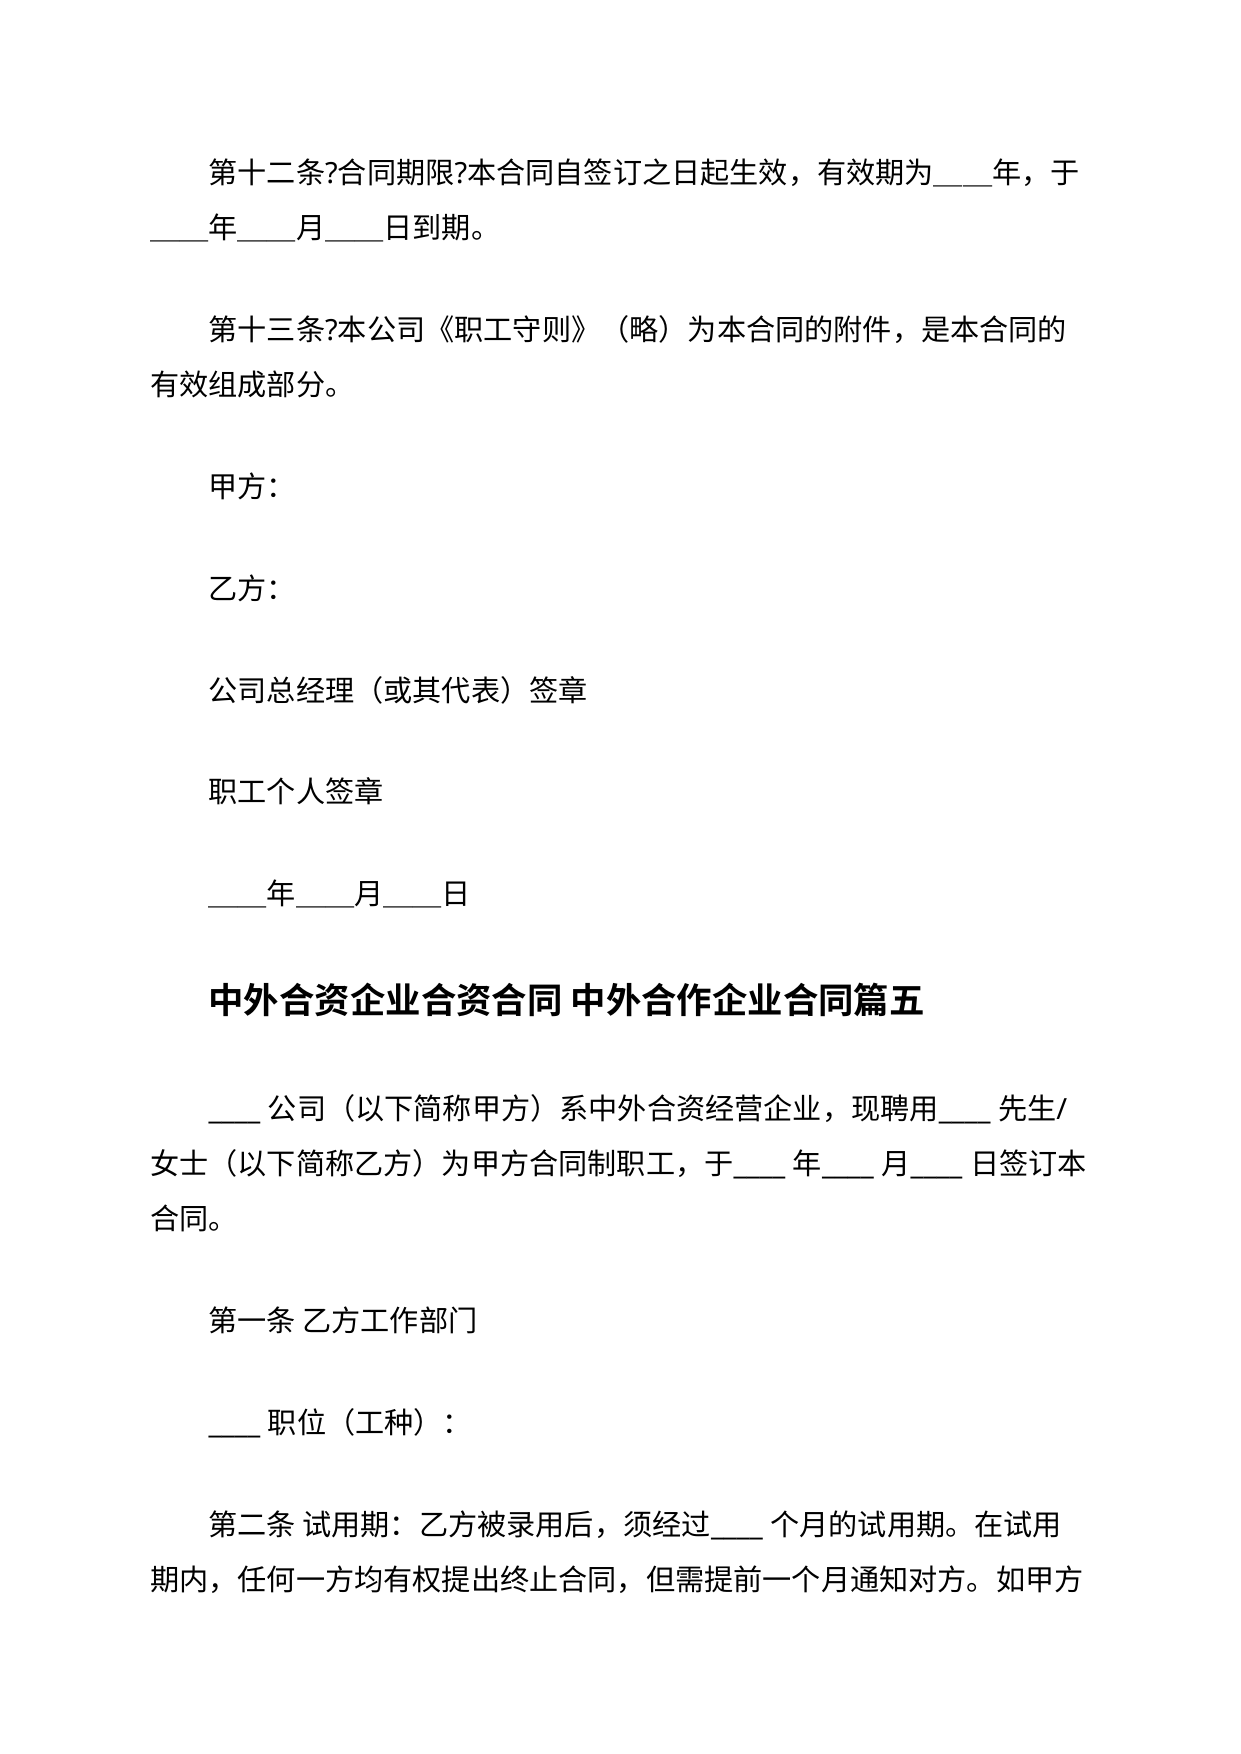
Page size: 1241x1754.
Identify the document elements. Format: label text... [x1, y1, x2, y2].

text 职工个人签章 [150, 769, 1090, 811]
text ＿＿年＿＿月＿＿日 [150, 871, 1090, 913]
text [150, 1501, 1090, 1599]
text ____ 公司（以下简称甲方）系中外合资经营企业，现聘用____ 先生/女士（以下简称乙方）为甲方合同制职工，于____ 年____ 月____ 日签订本合同。 [150, 1086, 1090, 1238]
text 公司总经理（或其代表）签章 [150, 667, 1090, 709]
text 第一条 乙方工作部门 [150, 1298, 1090, 1340]
text ____ 职位（工种）： [150, 1399, 1090, 1442]
text 乙方： [150, 565, 1090, 608]
text 第十三条?本公司《职工守则》（略）为本合同的附件，是本合同的有效组成部分。 [150, 307, 1090, 404]
text 甲方： [150, 463, 1090, 506]
text 第十二条?合同期限?本合同自签订之日起生效，有效期为＿＿年，于＿＿年＿＿月＿＿日到期。 [150, 150, 1090, 247]
text 中外合资企业合资合同 中外合作企业合同篇五 [150, 972, 1090, 1024]
